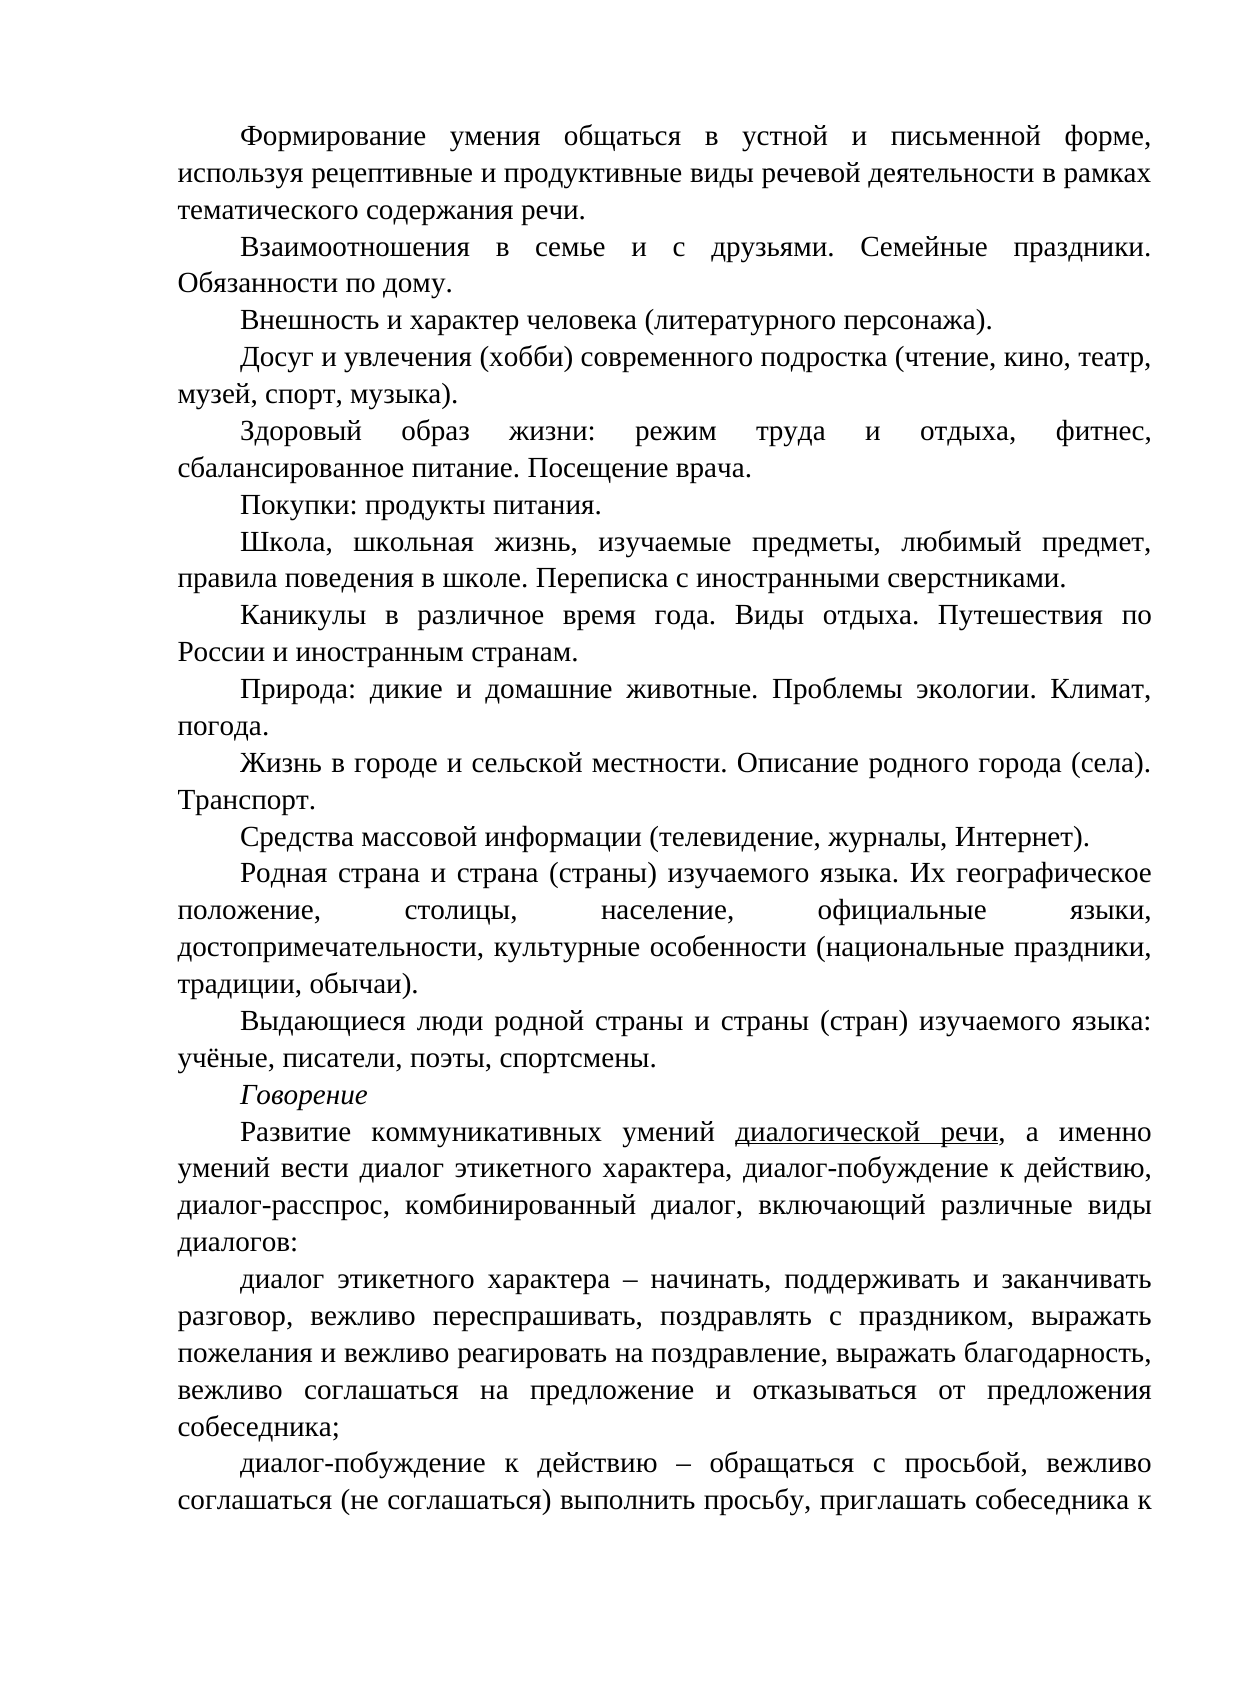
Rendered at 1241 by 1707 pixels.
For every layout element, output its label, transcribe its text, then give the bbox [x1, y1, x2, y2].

text Природа: дикие и домашние животные. Проблемы экологии. Климат, погода. [177, 671, 1152, 742]
text Здоровый образ жизни: режим труда и отдыха, фитнес, сбалансированное питание. Посещение врача. [177, 413, 1152, 483]
text Досуг и увлечения (хобби) современного подростка (чтение, кино, театр, музей, спорт, музыка). [177, 339, 1152, 410]
text Говорение [177, 1077, 1152, 1110]
text Развитие коммуникативных умений диалогической речи, а именно умений вести диалог этикетного характера, диалог-побуждение к действию, диалог-расспрос, комбинированный диалог, включающий различные виды диалогов: [177, 1114, 1152, 1258]
text Формирование умения общаться в устной и письменной форме, используя рецептивные и продуктивные виды речевой деятельности в рамках тематического содержания речи. [177, 118, 1152, 225]
text Родная страна и страна (страны) изучаемого языка. Их географическое положение, столицы, население, официальные языки, достопримечательности, культурные особенности (национальные праздники, традиции, обычаи). [177, 856, 1152, 1000]
text Каникулы в различное время года. Виды отдыха. Путешествия по России и иностранным странам. [177, 597, 1152, 668]
text Жизнь в городе и сельской местности. Описание родного города (села). Транспорт. [177, 745, 1152, 815]
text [177, 1446, 1152, 1516]
text диалог этикетного характера – начинать, поддерживать и заканчивать разговор, вежливо переспрашивать, поздравлять с праздником, выражать пожелания и вежливо реагировать на поздравление, выражать благодарность, вежливо соглашаться на предложение и отказываться от предложения собеседника; [177, 1261, 1152, 1442]
text Покупки: продукты питания. [177, 487, 1152, 520]
text Средства массовой информации (телевидение, журналы, Интернет). [177, 819, 1152, 852]
text Школа, школьная жизнь, изучаемые предметы, любимый предмет, правила поведения в школе. Переписка с иностранными сверстниками. [177, 524, 1152, 594]
text Взаимоотношения в семье и с друзьями. Семейные праздники. Обязанности по дому. [177, 229, 1152, 299]
text Внешность и характер человека (литературного персонажа). [177, 302, 1152, 336]
text Выдающиеся люди родной страны и страны (стран) изучаемого языка: учёные, писатели, поэты, спортсмены. [177, 1003, 1152, 1073]
